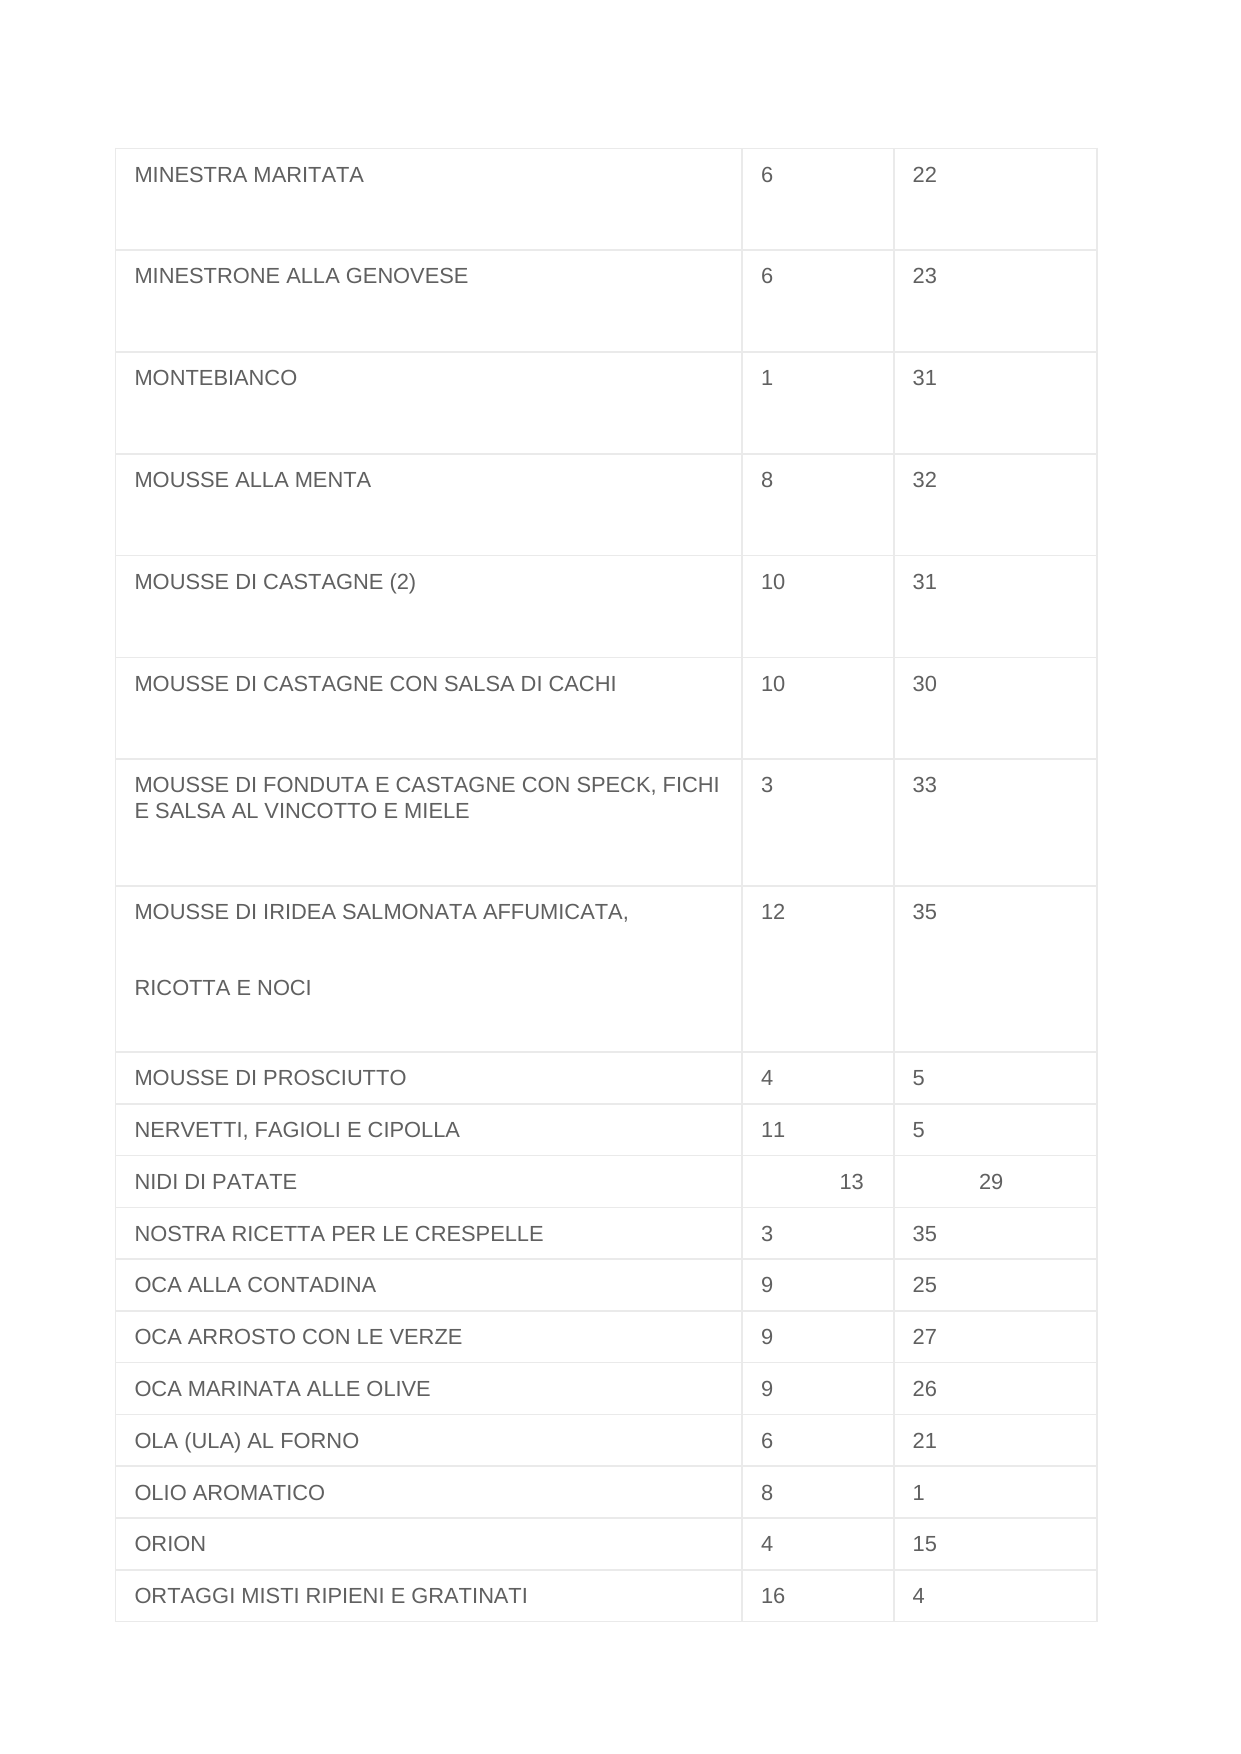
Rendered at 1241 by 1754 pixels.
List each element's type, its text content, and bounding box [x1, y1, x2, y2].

table_cell 16 [743, 1571, 893, 1621]
table_cell 11 [743, 1105, 893, 1155]
table_cell 21 [895, 1415, 1096, 1465]
table_cell 26 [895, 1363, 1096, 1414]
table_cell OLIO AROMATICO [116, 1467, 741, 1517]
table_cell MINESTRA MARITATA [116, 149, 741, 249]
table_cell OCA MARINATA ALLE OLIVE [116, 1363, 741, 1414]
table_cell OCA ARROSTO CON LE VERZE [116, 1312, 741, 1362]
table_cell 8 [743, 1467, 893, 1517]
table_cell MONTEBIANCO [116, 353, 741, 453]
table_cell 6 [743, 251, 893, 351]
table_cell 22 [895, 149, 1096, 249]
table_cell 8 [743, 455, 893, 555]
table_cell 29 [895, 1156, 1096, 1207]
table_cell 1 [743, 353, 893, 453]
table_cell 5 [895, 1053, 1096, 1103]
table_cell 3 [743, 760, 893, 885]
table_cell 33 [895, 760, 1096, 885]
table_cell NIDI DI PATATE [116, 1156, 741, 1207]
table_cell 5 [895, 1105, 1096, 1155]
table_cell 4 [895, 1571, 1096, 1621]
table_cell 25 [895, 1260, 1096, 1310]
table_cell 9 [743, 1363, 893, 1414]
table_cell ORION [116, 1519, 741, 1569]
table_cell 23 [895, 251, 1096, 351]
table_cell 30 [895, 658, 1096, 758]
table_cell 35 [895, 887, 1096, 1051]
table_cell MOUSSE DI FONDUTA E CASTAGNE CON SPECK, FICHI E SALSA AL VINCOTTO E MIELE [116, 760, 741, 885]
table_cell 15 [895, 1519, 1096, 1569]
table_cell MOUSSE DI CASTAGNE CON SALSA DI CACHI [116, 658, 741, 758]
table_cell MOUSSE DI PROSCIUTTO [116, 1053, 741, 1103]
table_cell MOUSSE DI CASTAGNE (2) [116, 556, 741, 656]
table_cell 12 [743, 887, 893, 1051]
table_cell MINESTRONE ALLA GENOVESE [116, 251, 741, 351]
table_cell ORTAGGI MISTI RIPIENI E GRATINATI [116, 1571, 741, 1621]
table_cell 3 [743, 1208, 893, 1258]
table_cell MOUSSE DI IRIDEA SALMONATA AFFUMICATA, RICOTTA E NOCI [116, 887, 741, 1051]
table_cell 10 [743, 658, 893, 758]
table_cell OLA (ULA) AL FORNO [116, 1415, 741, 1465]
table_cell NERVETTI, FAGIOLI E CIPOLLA [116, 1105, 741, 1155]
table_cell OCA ALLA CONTADINA [116, 1260, 741, 1310]
table_cell NOSTRA RICETTA PER LE CRESPELLE [116, 1208, 741, 1258]
table_cell 35 [895, 1208, 1096, 1258]
table_cell 6 [743, 1415, 893, 1465]
table_cell 9 [743, 1312, 893, 1362]
table_cell 13 [743, 1156, 893, 1207]
table_cell 6 [743, 149, 893, 249]
table_cell MOUSSE ALLA MENTA [116, 455, 741, 555]
table_cell 4 [743, 1053, 893, 1103]
table_cell 1 [895, 1467, 1096, 1517]
table_cell 32 [895, 455, 1096, 555]
table_cell 31 [895, 353, 1096, 453]
table_cell 27 [895, 1312, 1096, 1362]
table_cell 31 [895, 556, 1096, 656]
table_cell 4 [743, 1519, 893, 1569]
table_cell 9 [743, 1260, 893, 1310]
table_cell 10 [743, 556, 893, 656]
